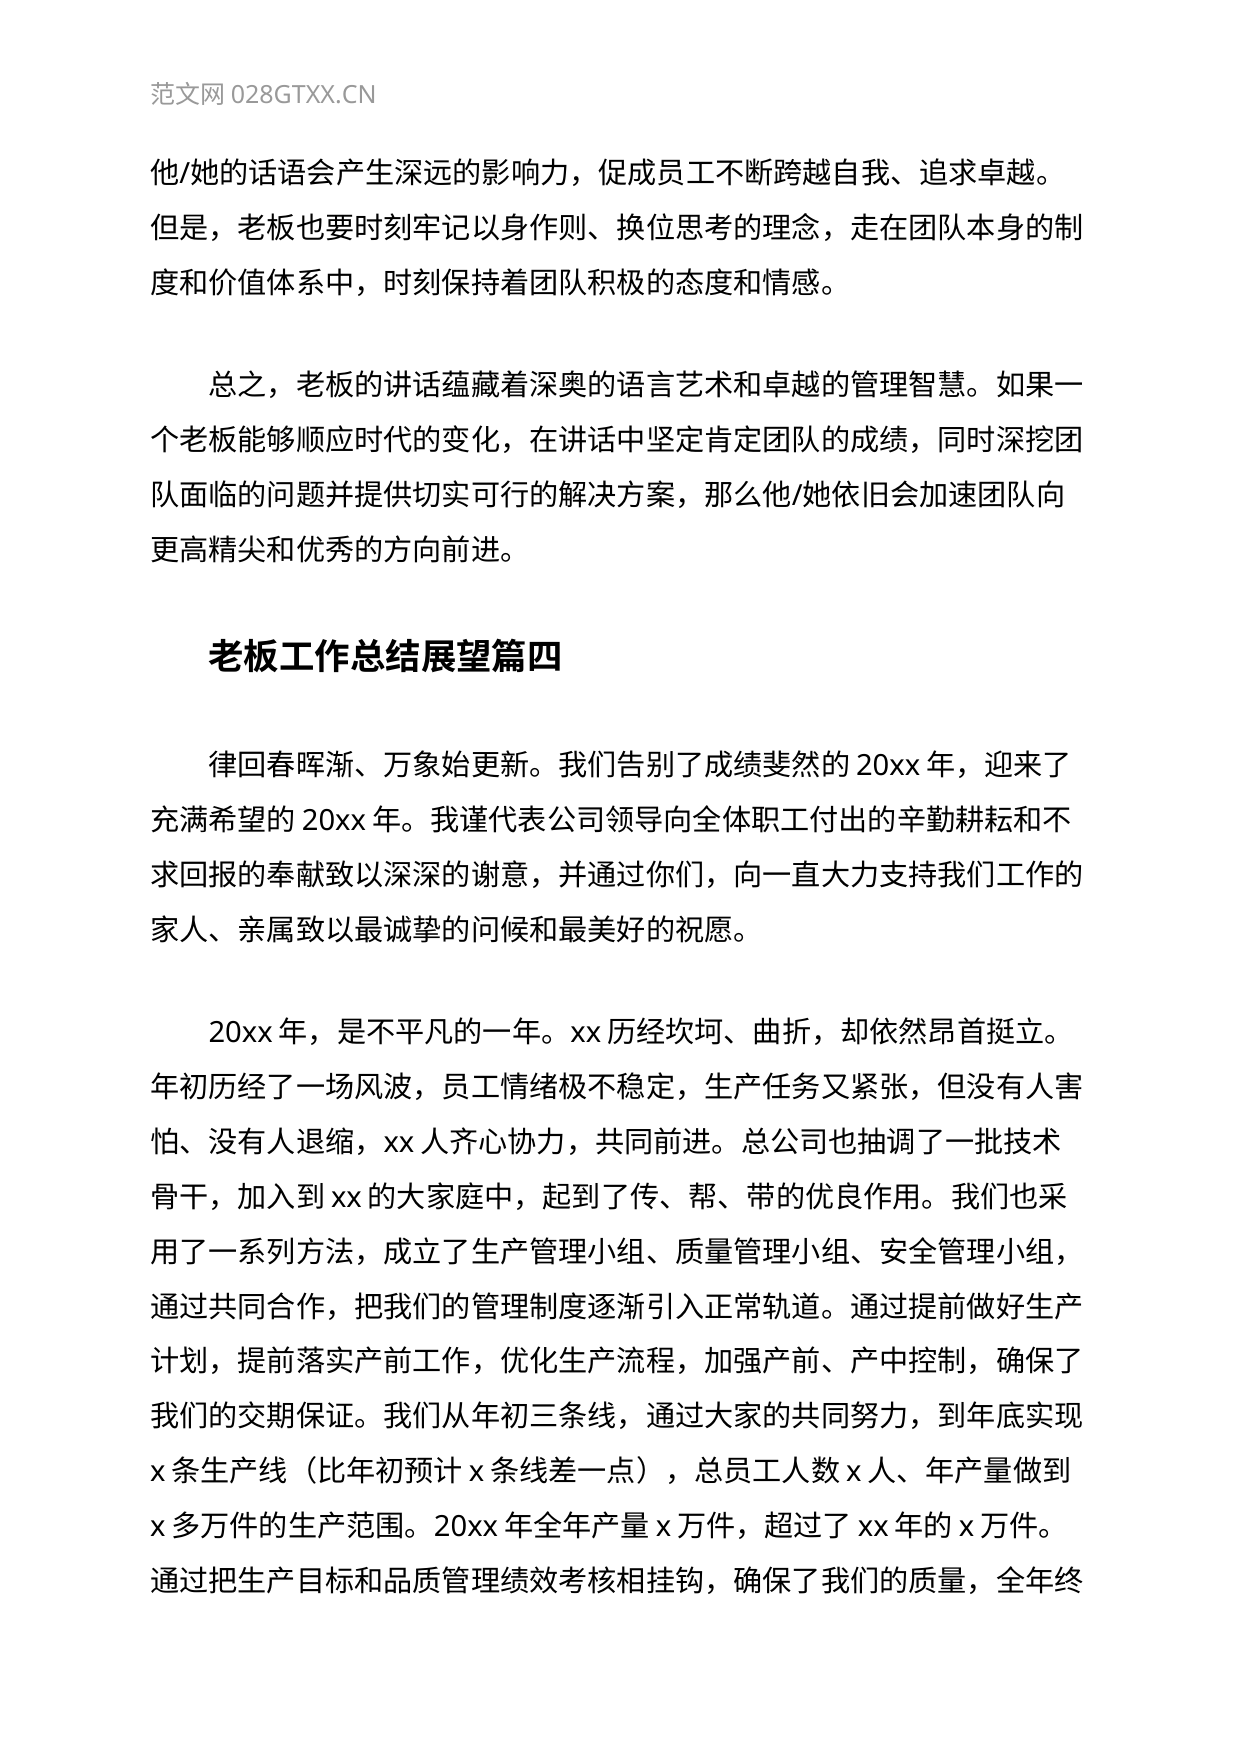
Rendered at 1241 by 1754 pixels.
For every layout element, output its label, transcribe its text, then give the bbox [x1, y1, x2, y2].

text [150, 1008, 1090, 1600]
text 总之，老板的讲话蕴藏着深奥的语言艺术和卓越的管理智慧。如果一个老板能够顺应时代的变化，在讲话中坚定肯定团队的成绩，同时深挖团队面临的问题并提供切实可行的解决方案，那么他/她依旧会加速团队向更高精尖和优秀的方向前进。 [150, 362, 1090, 569]
text 老板工作总结展望篇四 [150, 628, 1090, 679]
text 律回春晖渐、万象始更新。我们告别了成绩斐然的20xx年，迎来了充满希望的20xx年。我谨代表公司领导向全体职工付出的辛勤耕耘和不求回报的奉献致以深深的谢意，并通过你们，向一直大力支持我们工作的家人、亲属致以最诚挚的问候和最美好的祝愿。 [150, 742, 1090, 949]
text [150, 150, 1090, 302]
